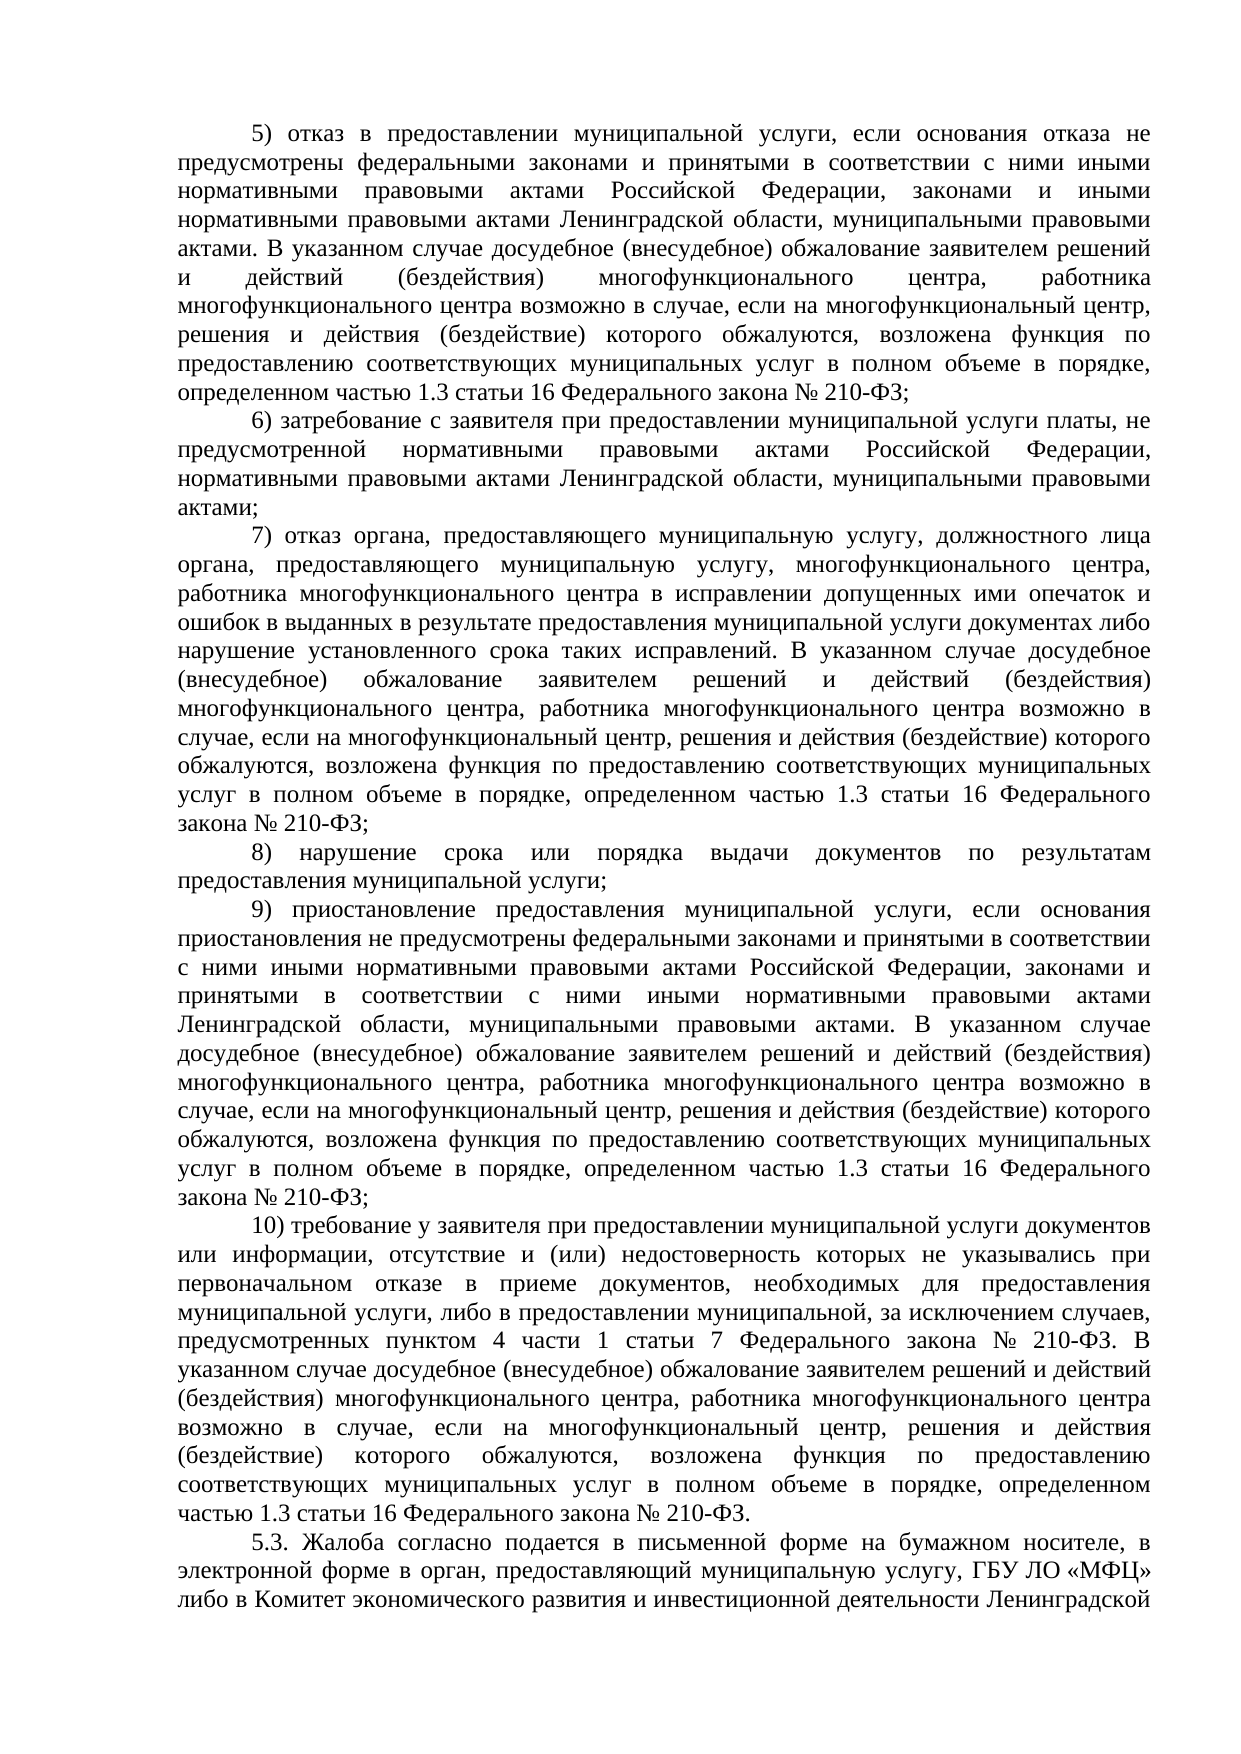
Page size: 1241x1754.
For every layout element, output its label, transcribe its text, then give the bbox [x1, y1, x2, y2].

text 5) отказ в предоставлении муниципальной услуги, если основания отказа не предусмотрены федеральными законами и принятыми в соответствии с ними иными нормативными правовыми актами Российской Федерации, законами и иными нормативными правовыми актами Ленинградской области, муниципальными правовыми актами. В указанном случае досудебное (внесудебное) обжалование заявителем решений и действий (бездействия) многофункционального центра, работника многофункционального центра возможно в случае, если на многофункциональный центр, решения и действия (бездействие) которого обжалуются, возложена функция по предоставлению соответствующих муниципальных услуг в полном объеме в порядке, определенном частью 1.3 статьи 16 Федерального закона № 210-ФЗ; [177, 118, 1152, 406]
text 10) требование у заявителя при предоставлении муниципальной услуги документов или информации, отсутствие и (или) недостоверность которых не указывались при первоначальном отказе в приеме документов, необходимых для предоставления муниципальной услуги, либо в предоставлении муниципальной, за исключением случаев, предусмотренных пунктом 4 части 1 статьи 7 Федерального закона № 210-ФЗ. В указанном случае досудебное (внесудебное) обжалование заявителем решений и действий (бездействия) многофункционального центра, работника многофункционального центра возможно в случае, если на многофункциональный центр, решения и действия (бездействие) которого обжалуются, возложена функция по предоставлению соответствующих муниципальных услуг в полном объеме в порядке, определенном частью 1.3 статьи 16 Федерального закона № 210-ФЗ. [177, 1211, 1152, 1527]
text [177, 1527, 1152, 1613]
text 8) нарушение срока или порядка выдачи документов по результатам предоставления муниципальной услуги; [177, 837, 1152, 894]
text 6) затребование с заявителя при предоставлении муниципальной услуги платы, не предусмотренной нормативными правовыми актами Российской Федерации, нормативными правовыми актами Ленинградской области, муниципальными правовыми актами; [177, 406, 1152, 521]
text 9) приостановление предоставления муниципальной услуги, если основания приостановления не предусмотрены федеральными законами и принятыми в соответствии с ними иными нормативными правовыми актами Российской Федерации, законами и принятыми в соответствии с ними иными нормативными правовыми актами Ленинградской области, муниципальными правовыми актами. В указанном случае досудебное (внесудебное) обжалование заявителем решений и действий (бездействия) многофункционального центра, работника многофункционального центра возможно в случае, если на многофункциональный центр, решения и действия (бездействие) которого обжалуются, возложена функция по предоставлению соответствующих муниципальных услуг в полном объеме в порядке, определенном частью 1.3 статьи 16 Федерального закона № 210-ФЗ; [177, 894, 1152, 1211]
text 7) отказ органа, предоставляющего муниципальную услугу, должностного лица органа, предоставляющего муниципальную услугу, многофункционального центра, работника многофункционального центра в исправлении допущенных ими опечаток и ошибок в выданных в результате предоставления муниципальной услуги документах либо нарушение установленного срока таких исправлений. В указанном случае досудебное (внесудебное) обжалование заявителем решений и действий (бездействия) многофункционального центра, работника многофункционального центра возможно в случае, если на многофункциональный центр, решения и действия (бездействие) которого обжалуются, возложена функция по предоставлению соответствующих муниципальных услуг в полном объеме в порядке, определенном частью 1.3 статьи 16 Федерального закона № 210-ФЗ; [177, 521, 1152, 837]
